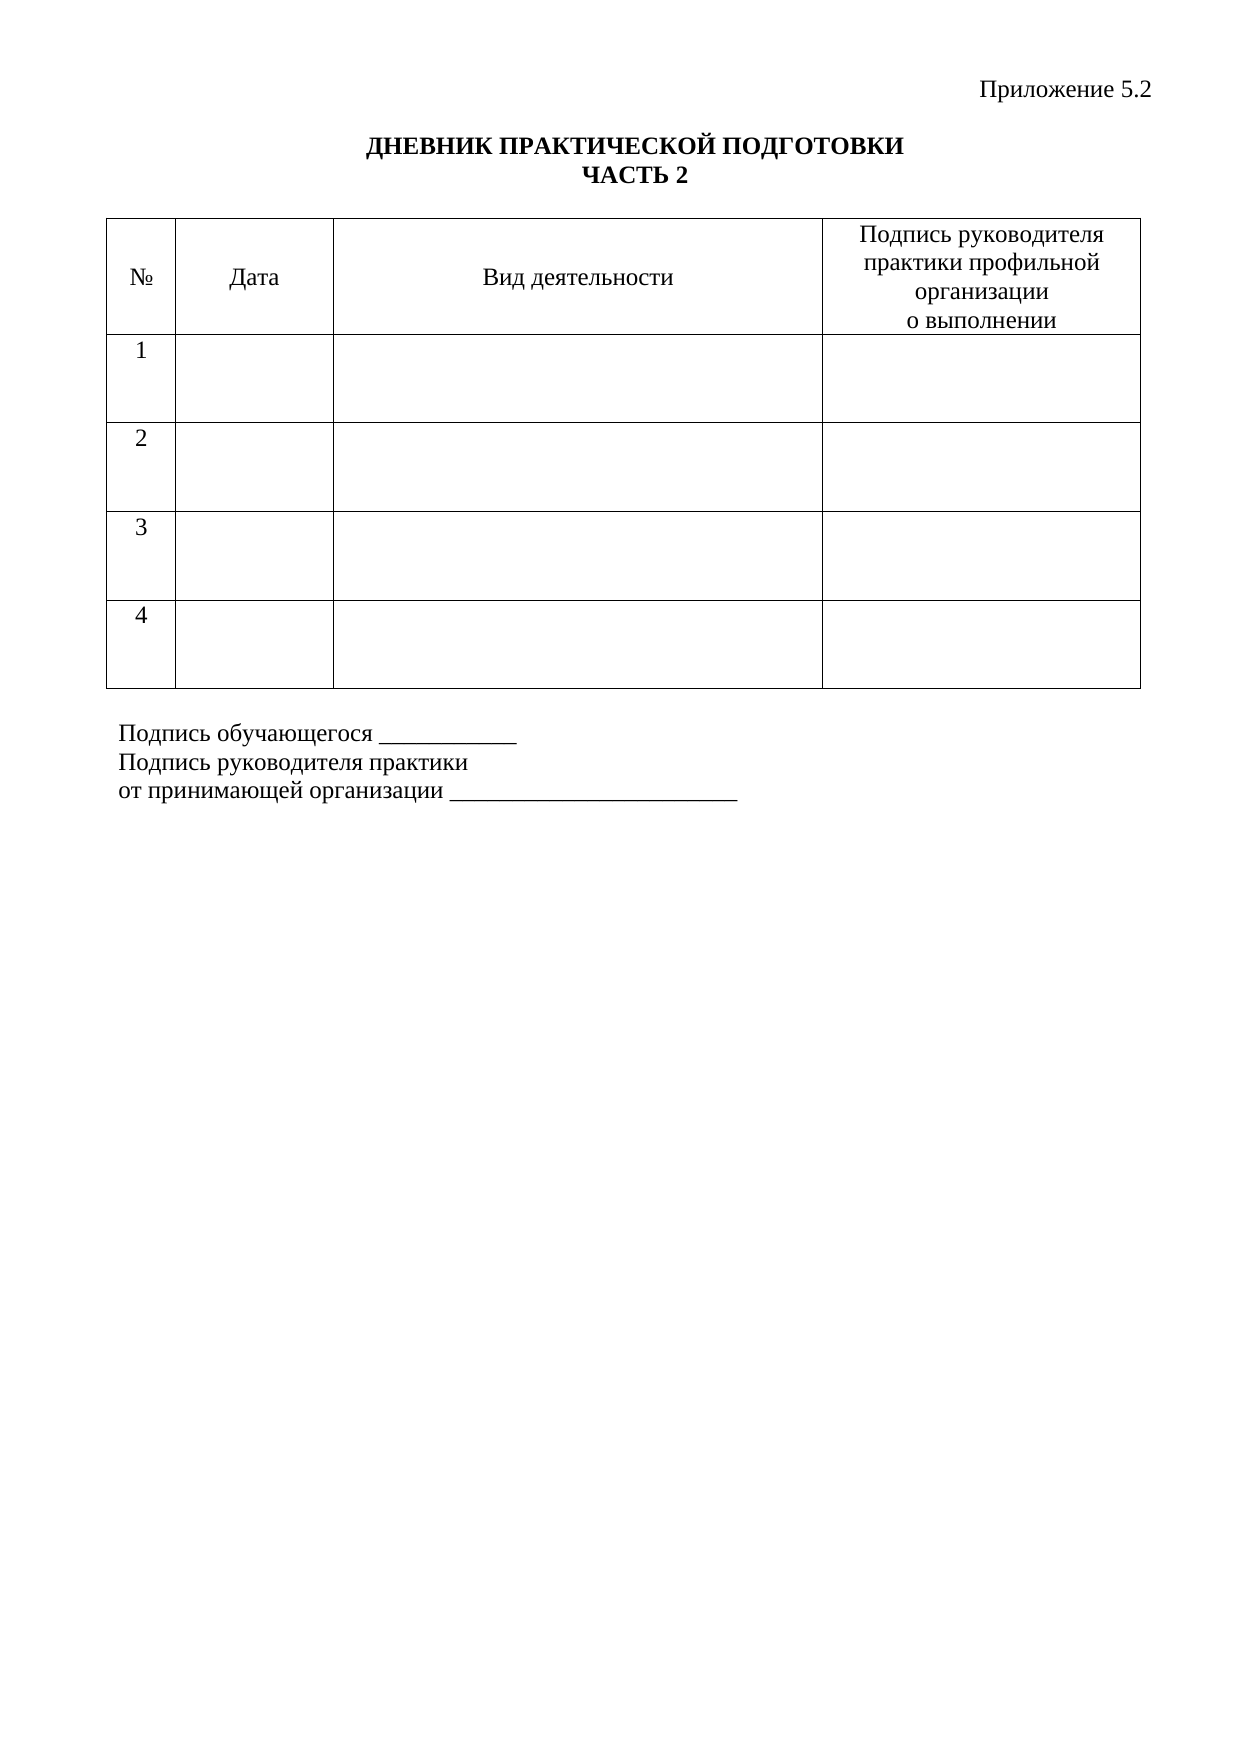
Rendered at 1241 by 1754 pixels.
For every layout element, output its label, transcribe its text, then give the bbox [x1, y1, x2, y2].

table_cell [823, 335, 1140, 422]
table_cell [823, 423, 1140, 511]
table_header Вид деятельности [334, 219, 822, 334]
table_cell 4 [107, 601, 175, 688]
table_cell [176, 335, 333, 422]
text ЧАСТЬ 2 [118, 160, 1152, 189]
table_cell 1 [107, 335, 175, 422]
text от принимающей организации _______________________Приложение 5.2 [118, 74, 1152, 103]
table_cell [823, 512, 1140, 599]
text Подпись руководителя практики от принимающей организации _______________________ [118, 747, 1152, 804]
table_header Дата [176, 219, 333, 334]
table_cell 3 [107, 512, 175, 599]
table_cell [823, 601, 1140, 688]
table_cell [176, 601, 333, 688]
table_cell [334, 512, 822, 599]
table_cell [334, 335, 822, 422]
table_cell [176, 512, 333, 599]
table_cell [334, 601, 822, 688]
table_cell [334, 423, 822, 511]
table_cell [176, 423, 333, 511]
text ДНЕВНИК ПРАКТИЧЕСКОЙ ПОДГОТОВКИ [118, 131, 1152, 160]
table_header № [107, 219, 175, 334]
text Подпись обучающегося ___________ [118, 718, 1152, 747]
table_header Подпись руководителя практики профильной организации о выполнении [823, 219, 1140, 334]
table_cell 2 [107, 423, 175, 511]
